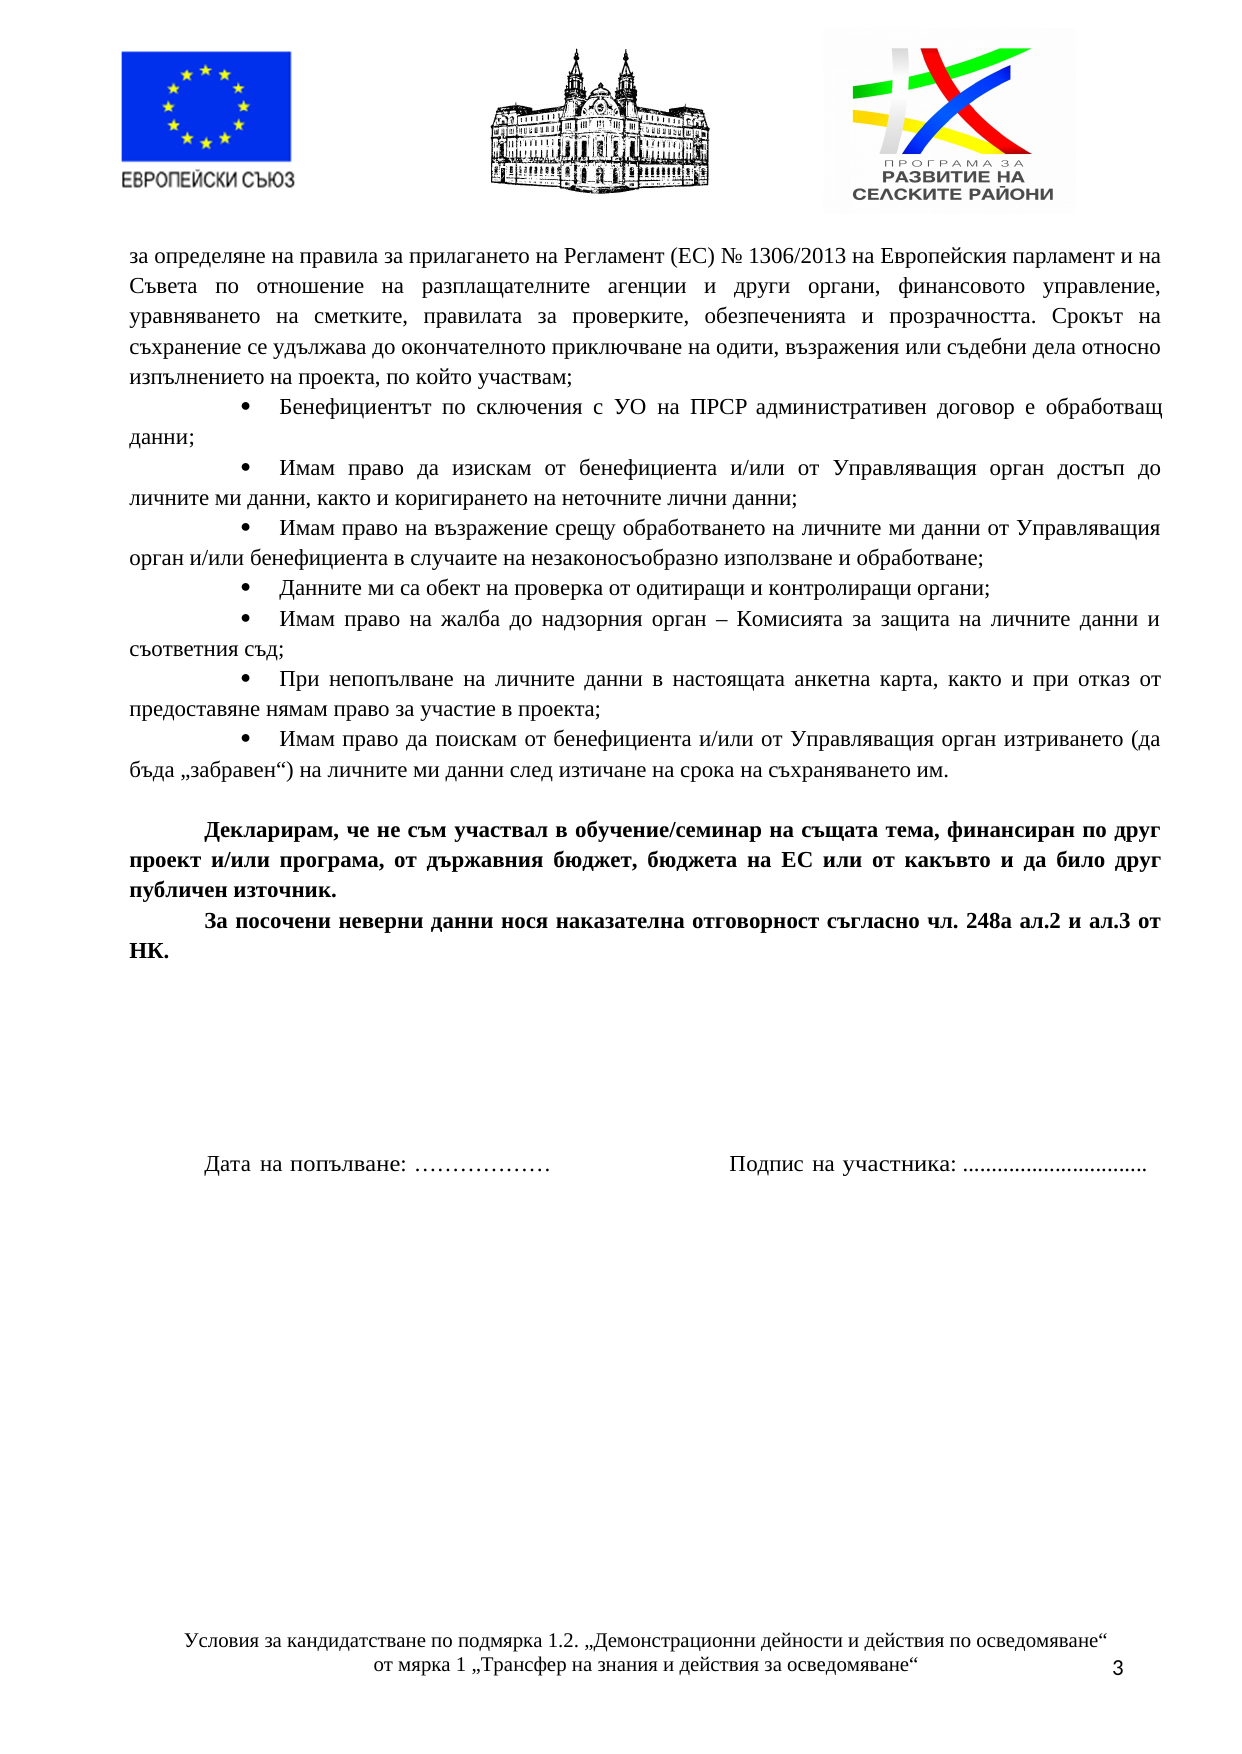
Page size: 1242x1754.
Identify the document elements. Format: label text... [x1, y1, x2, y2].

list Данните ми са обект на проверка от одитиращи и контролиращи органи; [129, 574, 1162, 601]
list Имам право на жалба до надзорния орган – Комисията за защита на личните данни и съответния съд; [129, 604, 1162, 661]
list При непопълване на личните данни в настоящата анкетна карта, както и при отказ от предоставяне нямам право за участие в проекта; [129, 665, 1162, 722]
list Имам право да поискам от бенефициента и/или от Управляващия орган изтриването (да бъда „забравен“) на личните ми данни след изтичане на срока на съхраняването им. [129, 725, 1162, 782]
list Дата на попълване: ……………… Подпис на участника: ................................ [129, 1148, 1162, 1176]
picture [121, 51, 296, 191]
picture [485, 44, 718, 198]
list Бенефициентът по сключения с УО на ПРСР административен договор е обработващ данни; [129, 393, 1162, 450]
list Декларирам, че не съм участвал в обучение/семинар на същата тема, финансиран по друг проект и/или програма, от държавния бюджет, бюджета на ЕС или от какъвто и да било друг публичен източник. [129, 816, 1162, 903]
list Имам право да изискам от бенефициента и/или от Управляващия орган достъп до личните ми данни, както и коригирането на неточните лични данни; [129, 453, 1162, 510]
picture [822, 28, 1077, 214]
list За посочени неверни данни нося наказателна отговорност съгласно чл. 248а ал.2 и ал.3 от НК. [129, 907, 1162, 963]
list Имам право на възражение срещу обработването на личните ми данни от Управляващия орган и/или бенефициента в случаите на незаконосъобразно използване и обработване; [129, 514, 1162, 571]
